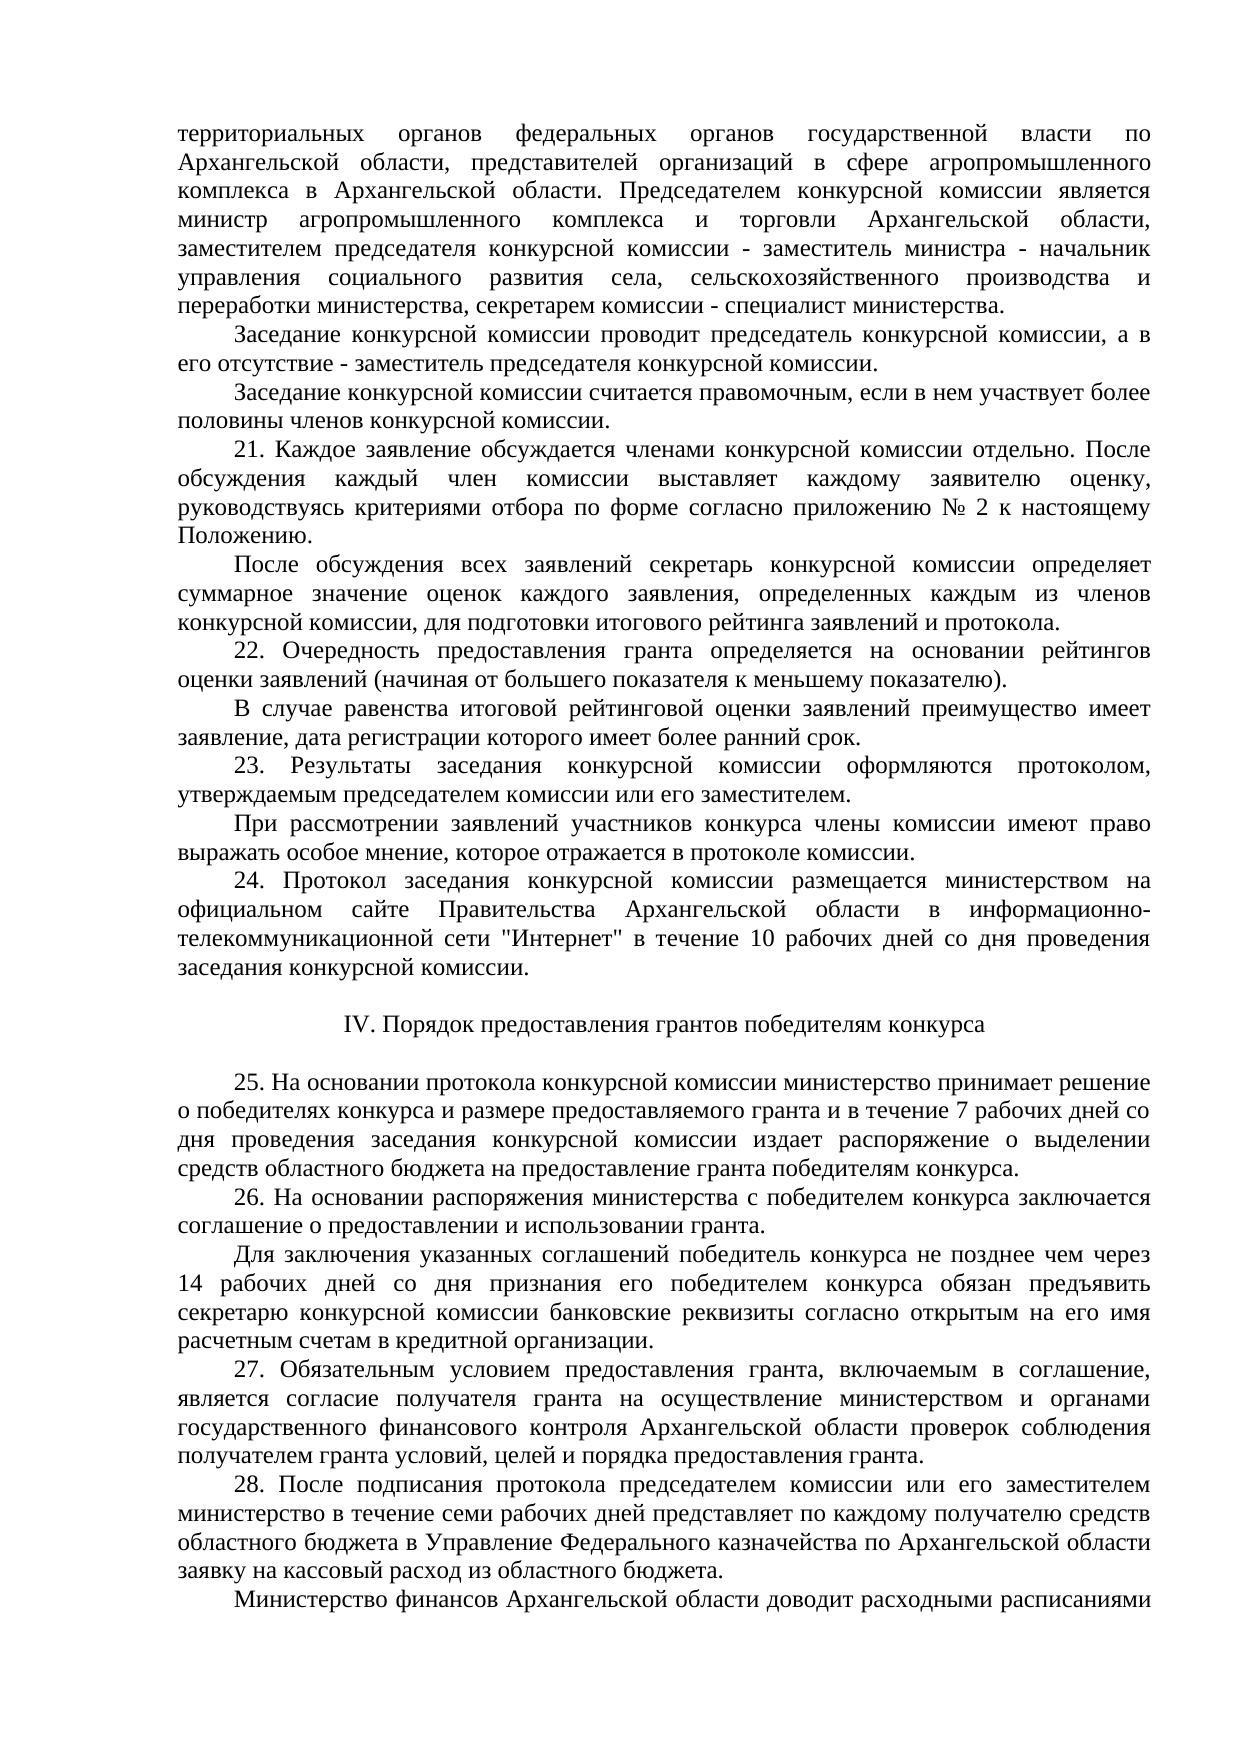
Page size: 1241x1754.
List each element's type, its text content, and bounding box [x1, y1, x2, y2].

text 26. На основании распоряжения министерства с победителем конкурса заключается соглашение о предоставлении и использовании гранта. [177, 1182, 1152, 1239]
text 21. Каждое заявление обсуждается членами конкурсной комиссии отдельно. После обсуждения каждый член комиссии выставляет каждому заявителю оценку, руководствуясь критериями отбора по форме согласно приложению № 2 к настоящему Положению. [177, 434, 1152, 549]
text В случае равенства итоговой рейтинговой оценки заявлений преимущество имеет заявление, дата регистрации которого имеет более ранний срок. [177, 693, 1152, 751]
text При рассмотрении заявлений участников конкурса члены комиссии имеют право выражать особое мнение, которое отражается в протоколе комиссии. [177, 808, 1152, 866]
text Для заключения указанных соглашений победитель конкурса не позднее чем через 14 рабочих дней со дня признания его победителем конкурса обязан предъявить секретарю конкурсной комиссии банковские реквизиты согласно открытым на его имя расчетным счетам в кредитной организации. [177, 1239, 1152, 1354]
text 25. На основании протокола конкурсной комиссии министерство принимает решение о победителях конкурса и размере предоставляемого гранта и в течение 7 рабочих дней со дня проведения заседания конкурсной комиссии издает распоряжение о выделении средств областного бюджета на предоставление гранта победителям конкурса. [177, 1067, 1152, 1182]
text После обсуждения всех заявлений секретарь конкурсной комиссии определяет суммарное значение оценок каждого заявления, определенных каждым из членов конкурсной комиссии, для подготовки итогового рейтинга заявлений и протокола. [177, 549, 1152, 636]
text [177, 1584, 1152, 1613]
text Заседание конкурсной комиссии проводит председатель конкурсной комиссии, а в его отсутствие - заместитель председателя конкурсной комиссии. [177, 319, 1152, 377]
text IV. Порядок предоставления грантов победителям конкурса [177, 1009, 1152, 1038]
text 28. После подписания протокола председателем комиссии или его заместителем министерство в течение семи рабочих дней представляет по каждому получателю средств областного бюджета в Управление Федерального казначейства по Архангельской области заявку на кассовый расход из областного бюджета. [177, 1469, 1152, 1584]
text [177, 118, 1152, 319]
text 23. Результаты заседания конкурсной комиссии оформляются протоколом, утверждаемым председателем комиссии или его заместителем. [177, 751, 1152, 808]
text Заседание конкурсной комиссии считается правомочным, если в нем участвует более половины членов конкурсной комиссии. [177, 377, 1152, 434]
text 24. Протокол заседания конкурсной комиссии размещается министерством на официальном сайте Правительства Архангельской области в информационно-телекоммуникационной сети "Интернет" в течение 10 рабочих дней со дня проведения заседания конкурсной комиссии. [177, 866, 1152, 981]
text 27. Обязательным условием предоставления гранта, включаемым в соглашение, является согласие получателя гранта на осуществление министерством и органами государственного финансового контроля Архангельской области проверок соблюдения получателем гранта условий, целей и порядка предоставления гранта. [177, 1354, 1152, 1469]
text 22. Очередность предоставления гранта определяется на основании рейтингов оценки заявлений (начиная от большего показателя к меньшему показателю). [177, 636, 1152, 693]
